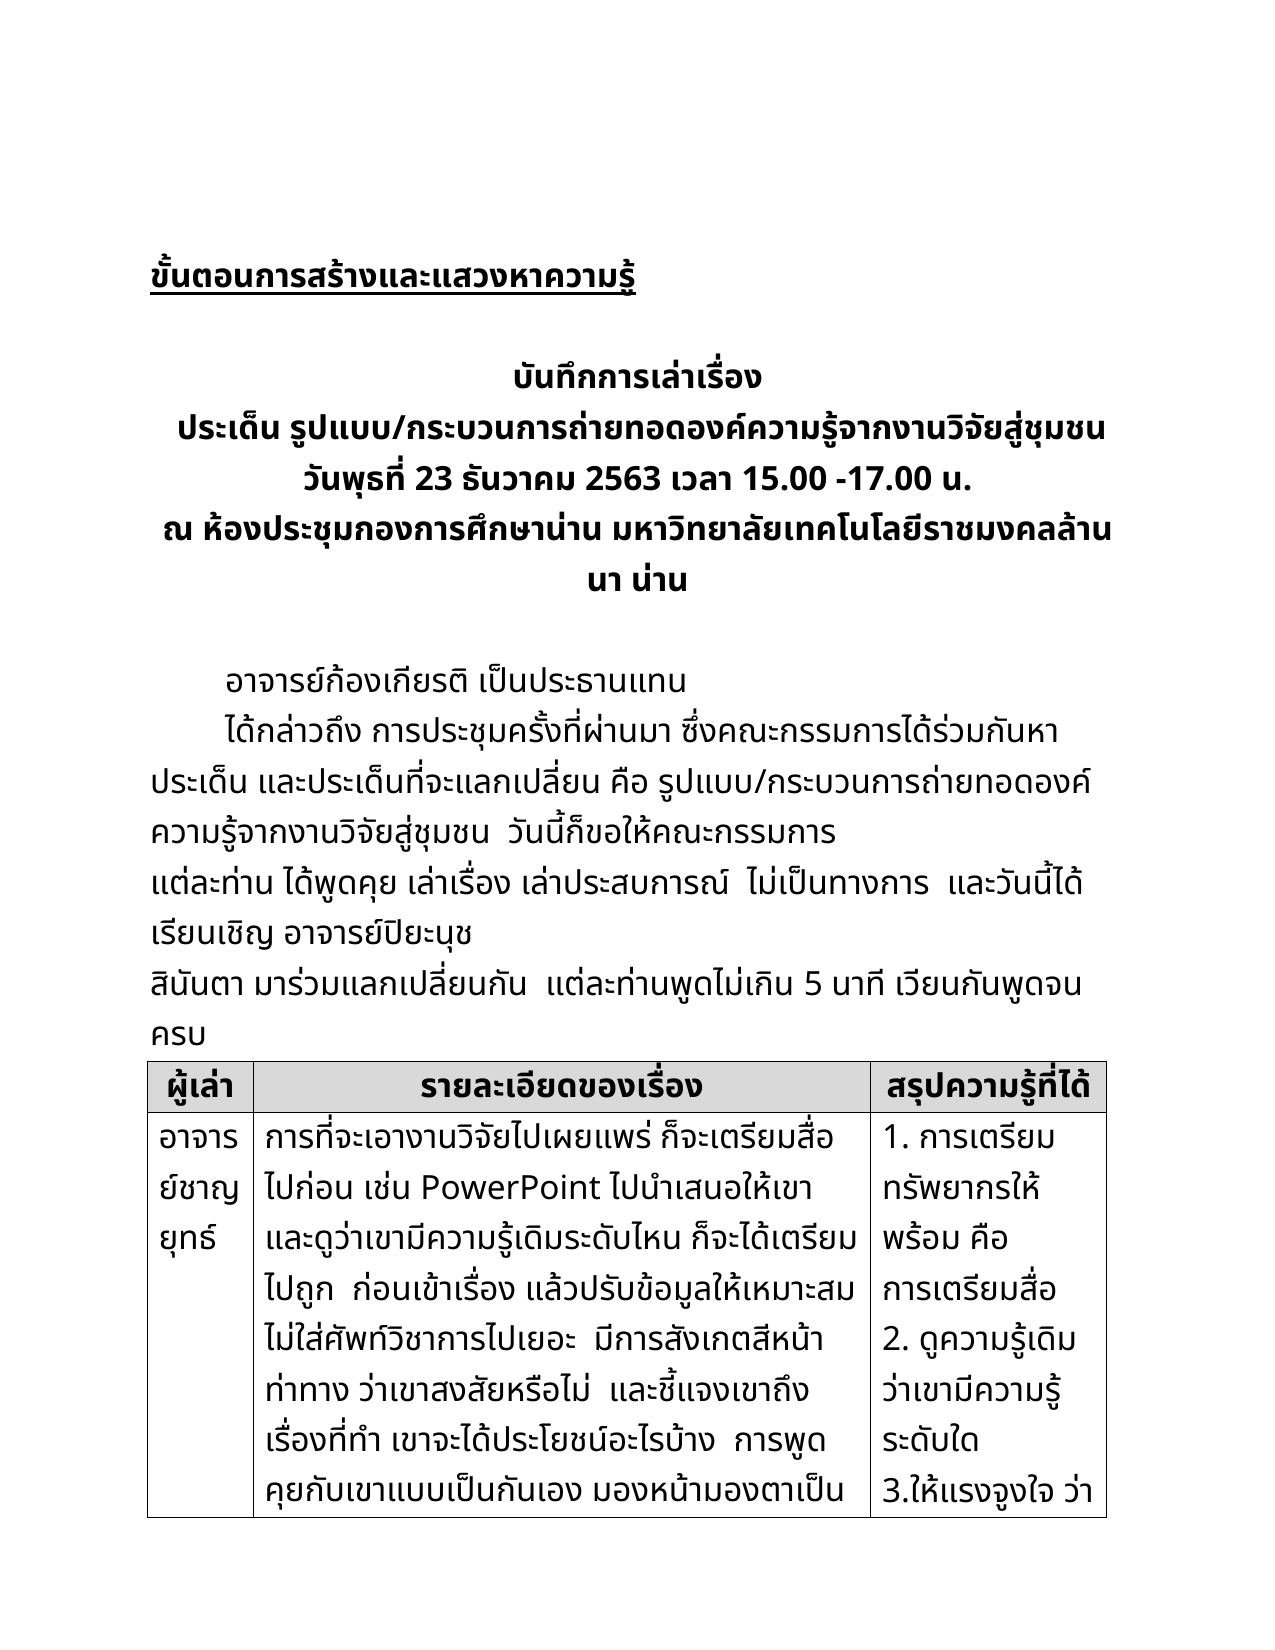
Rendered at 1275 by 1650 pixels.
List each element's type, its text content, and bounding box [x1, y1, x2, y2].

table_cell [871, 1113, 1106, 1517]
text ได้กล่าวถึง การประชุมครั้งที่ผ่านมา ซึ่งคณะกรรมการได้ร่วมกันหาประเด็น และประเด็นที่จะแลกเปลี่ยน คือ รูปแบบ/กระบวนการถ่ายทอดองค์ความรู้จากงานวิจัยสู่ชุมชน วันนี้ก็ขอให้คณะกรรมการ แต่ละท่าน ได้พูดคุย เล่าเรื่อง เล่าประสบการณ์ ไม่เป็นทางการ และวันนี้ได้เรียนเชิญ อาจารย์ปิยะนุช สินันตา มาร่วมแลกเปลี่ยนกัน แต่ละท่านพูดไม่เกิน 5 นาที เวียนกันพูดจนครบ [150, 707, 1125, 1061]
table_header รายละเอียดของเรื่อง [254, 1062, 870, 1112]
text ขั้นตอนการสร้างและแสวงหาความรู้ [150, 252, 1125, 302]
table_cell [254, 1113, 870, 1517]
table_header ผู้เล่า [148, 1062, 253, 1112]
table_header สรุปความรู้ที่ได้ [871, 1062, 1106, 1112]
text อาจารย์ก้องเกียรติ เป็นประธานแทน [150, 657, 1125, 707]
table_cell อาจารย์ชาญยุทธ์ [148, 1113, 253, 1517]
text บันทึกการเล่าเรื่อง ประเด็น รูปแบบ/กระบวนการถ่ายทอดองค์ความรู้จากงานวิจัยสู่ชุมชน วันพุธที่ 23 ธันวาคม 2563 เวลา 15.00 -17.00 น. ณ ห้องประชุมกองการศึกษาน่าน มหาวิทยาลัยเทคโนโลยีราชมงคลล้านนา น่าน [150, 353, 1125, 606]
